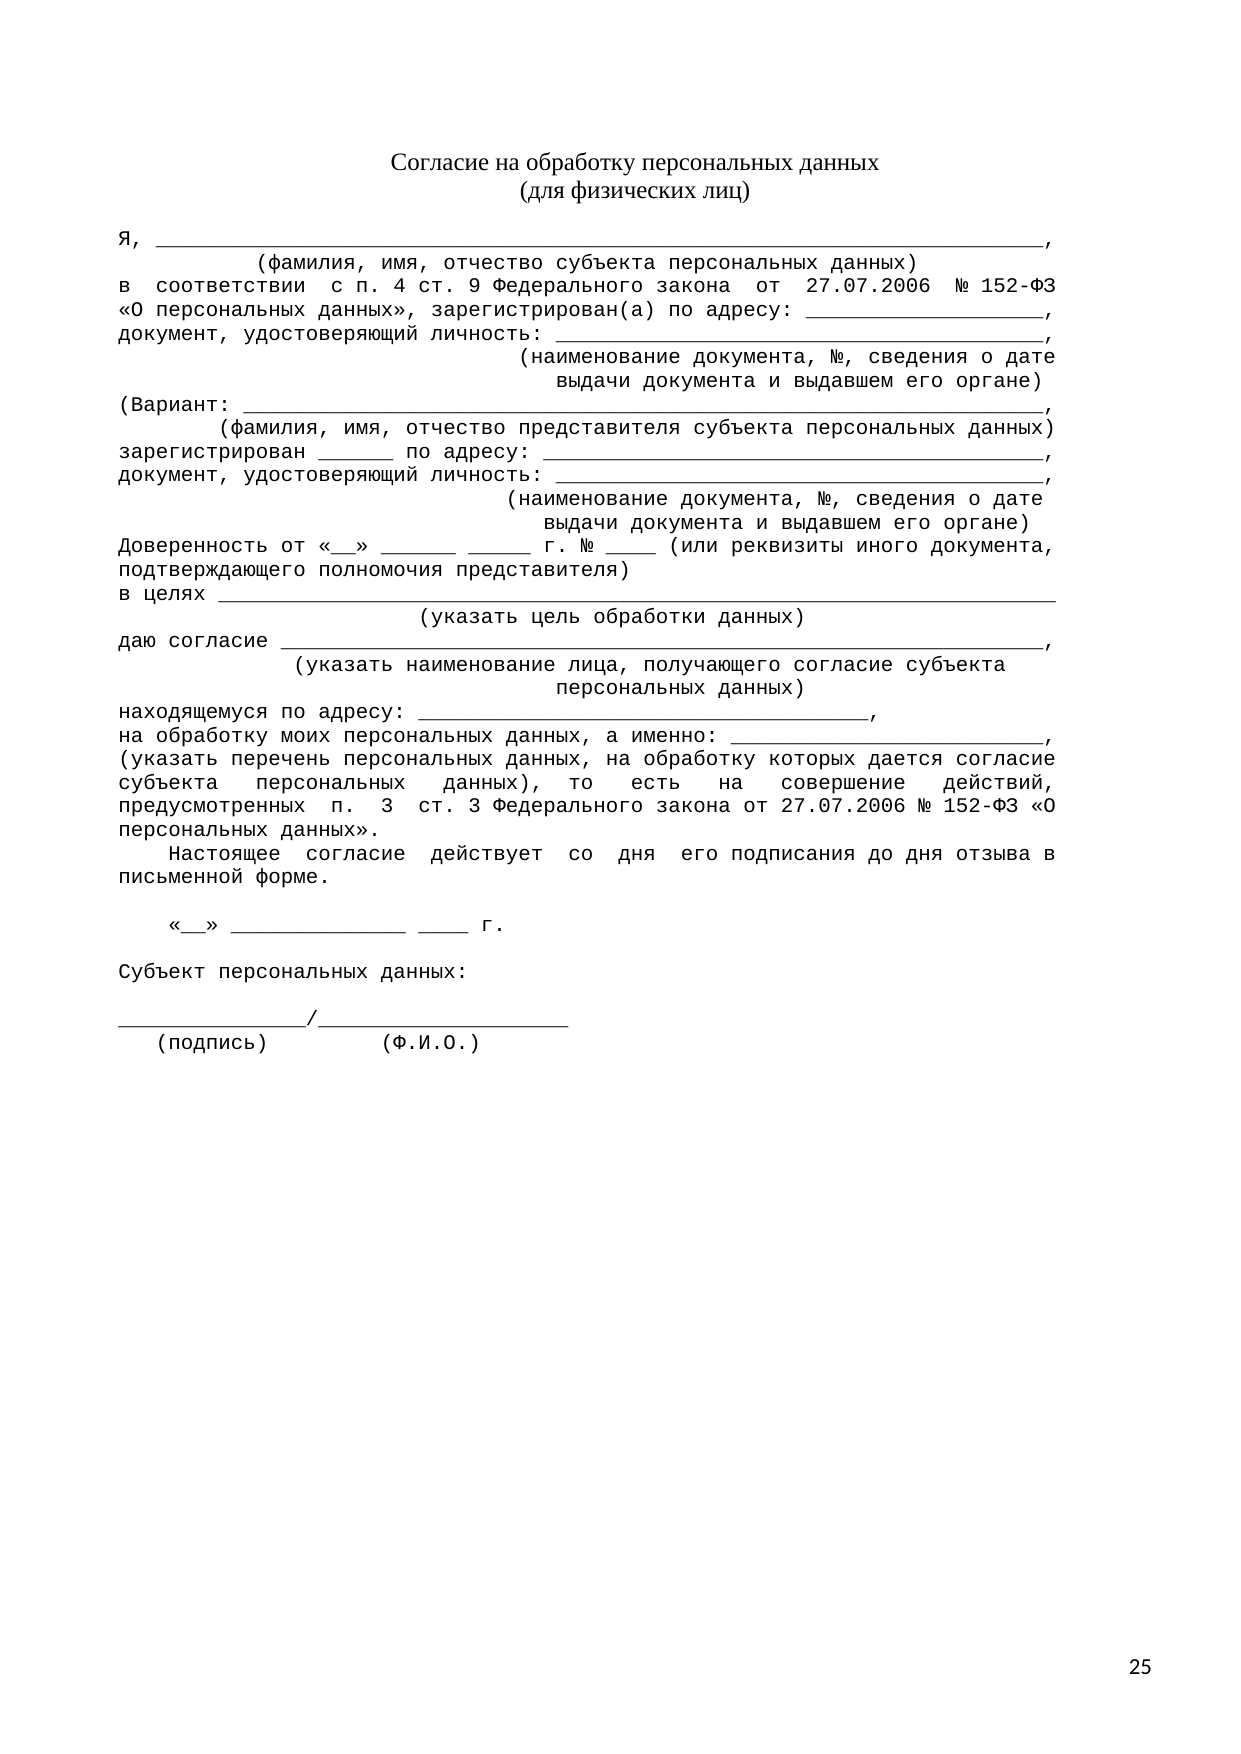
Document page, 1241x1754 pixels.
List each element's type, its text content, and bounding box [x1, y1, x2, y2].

text (подпись) (Ф.И.О.) [118, 1032, 1152, 1056]
text находящемуся по адресу: ____________________________________, [118, 701, 1152, 724]
text Я, _______________________________________________________________________, [118, 228, 1152, 252]
text на обработку моих персональных данных, а именно: _________________________, [118, 724, 1152, 748]
text выдачи документа и выдавшем его органе) [118, 370, 1152, 393]
text (наименование документа, №, сведения о дате [118, 346, 1152, 370]
text Доверенность от «__» ______ _____ г. № ____ (или реквизиты иного документа, [118, 535, 1152, 559]
text персональных данных) [118, 677, 1152, 701]
text предусмотренных п. 3 ст. 3 Федерального закона от 27.07.2006 № 152-ФЗ «О [118, 796, 1152, 819]
text даю согласие _____________________________________________________________, [118, 630, 1152, 654]
text _______________/____________________ [118, 1008, 1152, 1032]
text документ, удостоверяющий личность: _______________________________________, [118, 323, 1152, 346]
text подтверждающего полномочия представителя) [118, 559, 1152, 583]
text зарегистрирован ______ по адресу: ________________________________________, [118, 441, 1152, 464]
text (фамилия, имя, отчество субъекта персональных данных) [118, 252, 1152, 275]
text субъекта персональных данных), то есть на совершение действий, [118, 772, 1152, 796]
text (наименование документа, №, сведения о дате [118, 488, 1152, 512]
text документ, удостоверяющий личность: _______________________________________, [118, 464, 1152, 488]
text выдачи документа и выдавшем его органе) [118, 512, 1152, 535]
text письменной форме. [118, 866, 1152, 890]
text (указать цель обработки данных) [118, 606, 1152, 630]
text Согласие на обработку персональных данных [118, 147, 1152, 176]
text Субъект персональных данных: [118, 961, 1152, 985]
text (указать наименование лица, получающего согласие субъекта [118, 654, 1152, 677]
text персональных данных». [118, 819, 1152, 843]
text «__» ______________ ____ г. [118, 914, 1152, 937]
text (для физических лиц) [118, 176, 1152, 204]
text «О персональных данных», зарегистрирован(а) по адресу: ___________________, [118, 299, 1152, 323]
text в целях ___________________________________________________________________ [118, 583, 1152, 606]
text (Вариант: ________________________________________________________________, [118, 393, 1152, 417]
text в соответствии с п. 4 ст. 9 Федерального закона от 27.07.2006 № 152-ФЗ [118, 275, 1152, 299]
text (фамилия, имя, отчество представителя субъекта персональных данных) [118, 417, 1152, 441]
text (указать перечень персональных данных, на обработку которых дается согласие [118, 748, 1152, 772]
text Настоящее согласие действует со дня его подписания до дня отзыва в [118, 843, 1152, 866]
